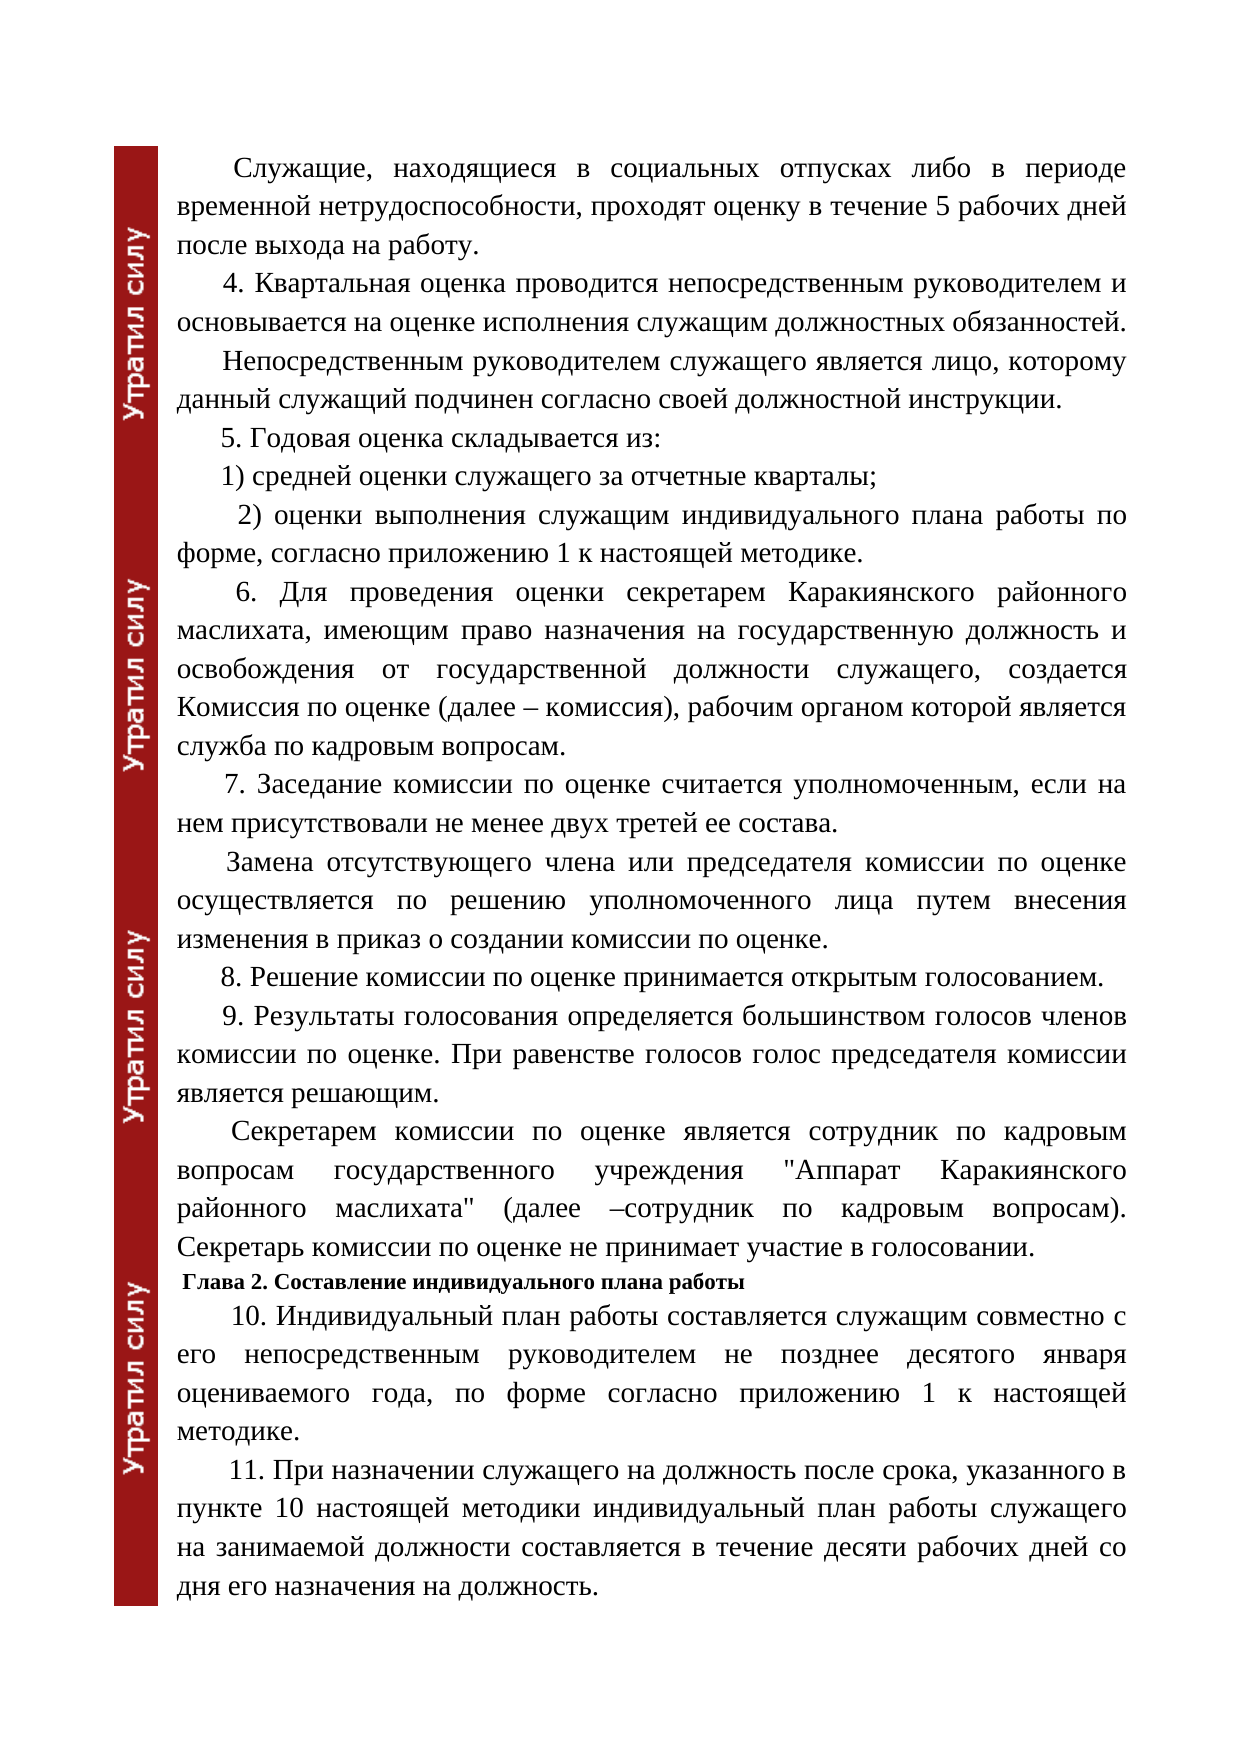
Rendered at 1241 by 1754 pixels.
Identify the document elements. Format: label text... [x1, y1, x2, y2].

picture [114, 839, 158, 844]
picture [114, 569, 158, 574]
text 4. Квартальная оценка проводится непосредственным руководителем и основывается на оценке исполнения служащим должностных обязанностей. [112, 266, 1128, 338]
picture [114, 1294, 158, 1298]
text 10. Индивидуальный план работы составляется служащим совместно с его непосредственным руководителем не позднее десятого января оцениваемого года, по форме согласно приложению 1 к настоящей методике. [112, 1298, 1128, 1447]
text 2) оценки выполнения служащим индивидуального плана работы по форме, согласно приложению 1 к настоящей методике. [112, 497, 1128, 569]
text 8. Решение комиссии по оценке принимается открытым голосованием. [112, 959, 1128, 993]
picture [114, 993, 158, 998]
text 1) средней оценки служащего за отчетные кварталы; [112, 458, 1128, 492]
text Служащие, находящиеся в социальных отпусках либо в периоде временной нетрудоспособности, проходят оценку в течение 5 рабочих дней после выхода на работу. [112, 150, 1128, 261]
text Непосредственным руководителем служащего является лицо, которому данный служащий подчинен согласно своей должностной инструкции. [112, 343, 1128, 415]
picture [114, 146, 158, 150]
picture [114, 492, 158, 497]
text 9. Результаты голосования определяется большинством голосов членов комиссии по оценке. При равенстве голосов голос председателя комиссии является решающим. [112, 998, 1128, 1108]
picture [114, 1601, 158, 1606]
picture [114, 1108, 158, 1113]
text 5. Годовая оценка складывается из: [112, 420, 1128, 453]
text 6. Для проведения оценки секретарем Каракиянского районного маслихата, имеющим право назначения на государственную должность и освобождения от государственной должности служащего, создается Комиссия по оценке (далее – комиссия), рабочим органом которой является служба по кадровым вопросам. [112, 574, 1128, 762]
picture [114, 415, 158, 420]
picture [114, 762, 158, 767]
picture [114, 1263, 158, 1268]
text Глава 2. Составление индивидуального плана работы [112, 1268, 1128, 1294]
text Замена отсутствующего члена или председателя комиссии по оценке осуществляется по решению уполномоченного лица путем внесения изменения в приказ о создании комиссии по оценке. [112, 844, 1128, 954]
picture [114, 338, 158, 343]
picture [114, 261, 158, 266]
text Секретарем комиссии по оценке является сотрудник по кадровым вопросам государственного учреждения "Аппарат Каракиянского районного маслихата" (далее –сотрудник по кадровым вопросам). Секретарь комиссии по оценке не принимает участие в голосовании. [112, 1113, 1128, 1263]
text 7. Заседание комиссии по оценке считается уполномоченным, если на нем присутствовали не менее двух третей ее состава. [112, 767, 1128, 839]
picture [114, 453, 158, 458]
picture [114, 954, 158, 959]
text 11. При назначении служащего на должность после срока, указанного в пункте 10 настоящей методики индивидуальный план работы служащего на занимаемой должности составляется в течение десяти рабочих дней со дня его назначения на должность. [112, 1452, 1128, 1601]
picture [114, 1447, 158, 1452]
